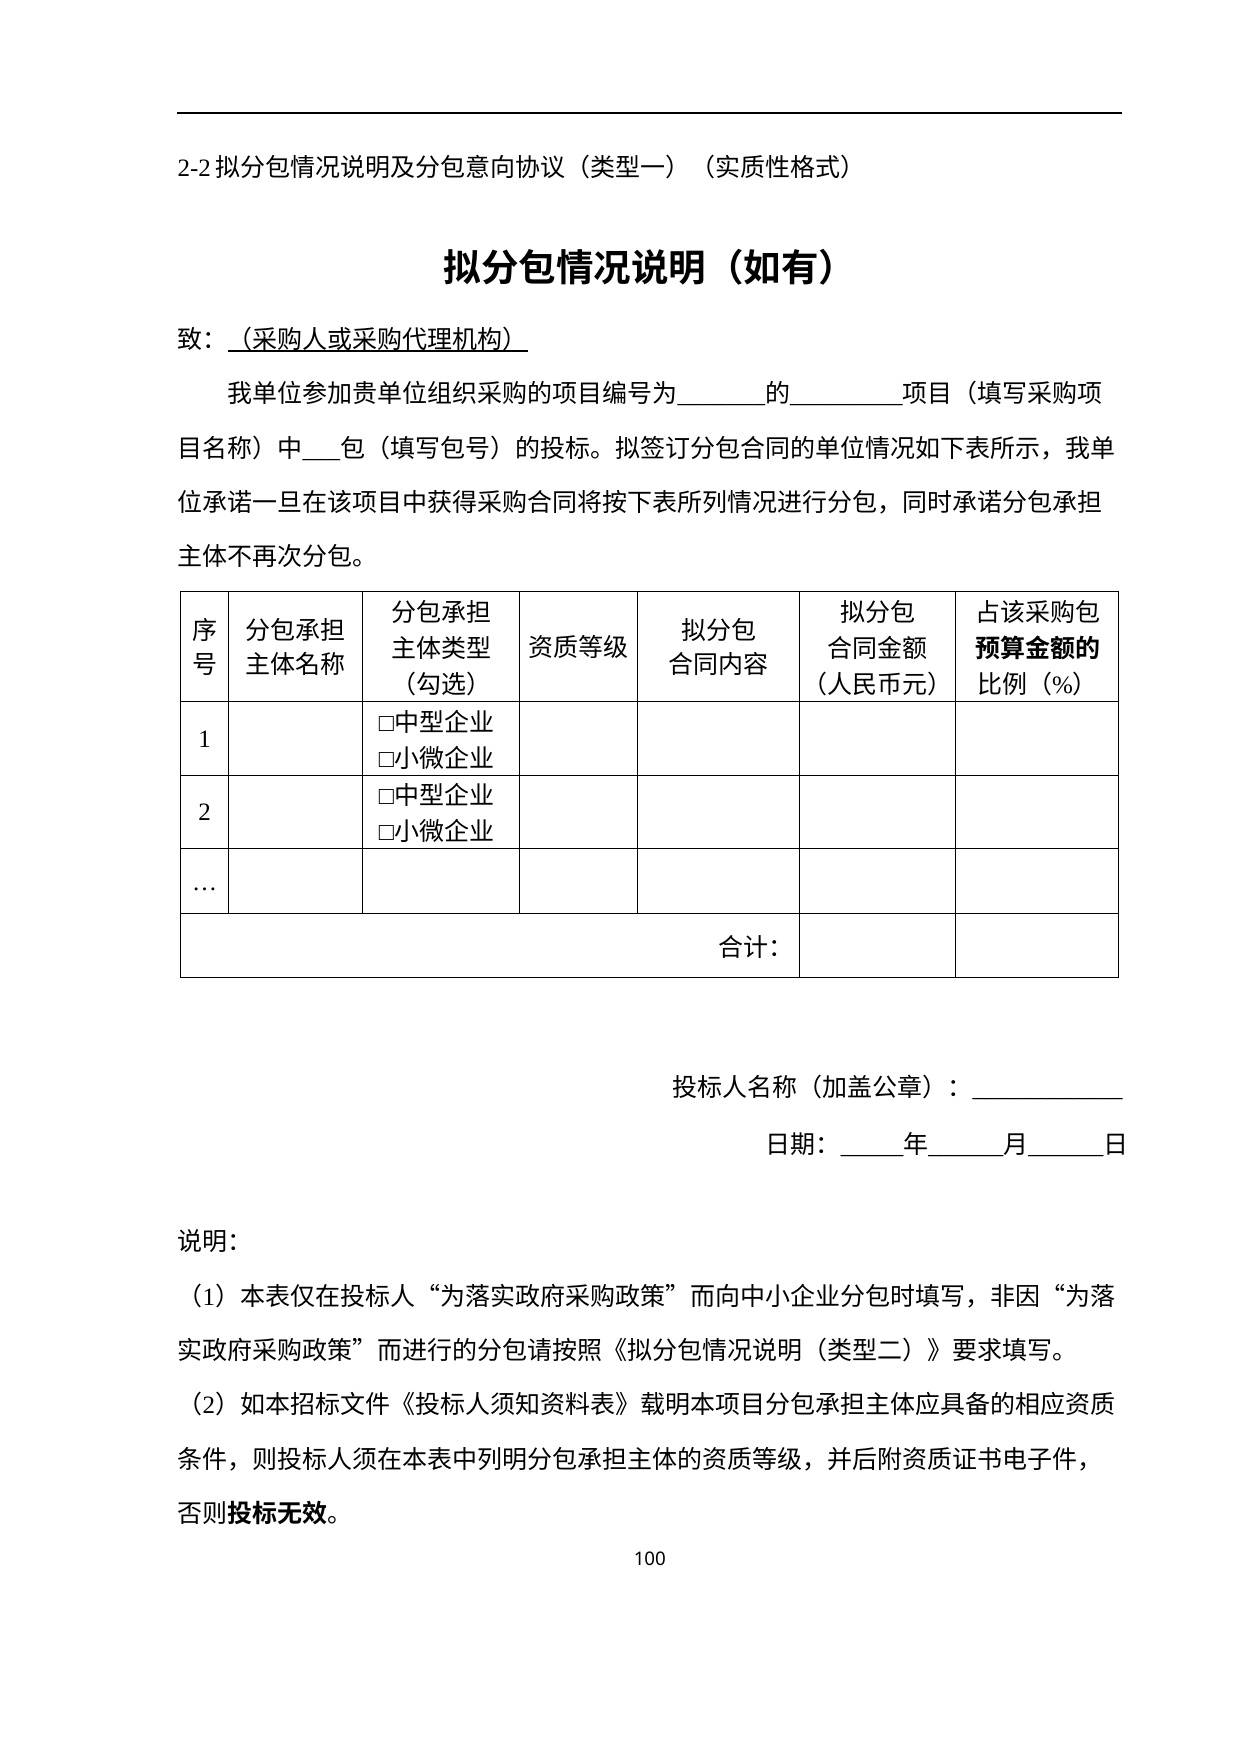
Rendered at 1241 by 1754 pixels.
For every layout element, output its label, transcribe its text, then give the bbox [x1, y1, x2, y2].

table_cell [956, 914, 1118, 977]
text 2-2拟分包情况说明及分包意向协议（类型一）（实质性格式） [177, 148, 1122, 184]
table_cell [520, 702, 637, 774]
table_header 占该采购包 预算金额的 比例（%） [956, 592, 1118, 701]
table_cell [520, 849, 637, 913]
text 致：（采购人或采购代理机构） [177, 319, 1122, 356]
text 日期：_____年______月______日 [177, 1124, 1128, 1160]
table_cell … [181, 849, 228, 913]
table_cell [638, 776, 799, 848]
text （2）如本招标文件《投标人须知资料表》载明本项目分包承担主体应具备的相应资质条件，则投标人须在本表中列明分包承担主体的资质等级，并后附资质证书电子件，否则投标无效。 [177, 1385, 1122, 1530]
table_cell [638, 849, 799, 913]
table_cell [800, 702, 955, 774]
table_cell [229, 849, 362, 913]
table_header 分包承担 主体类型 （勾选） [363, 592, 519, 701]
table_cell [363, 849, 519, 913]
table_cell 1 [181, 702, 228, 774]
text 拟分包情况说明（如有） [177, 238, 1122, 292]
table_cell [638, 702, 799, 774]
table_cell [800, 914, 955, 977]
text 我单位参加贵单位组织采购的项目编号为_______的_________项目（填写采购项目名称）中___包（填写包号）的投标。拟签订分包合同的单位情况如下表所示，我单位承诺一旦在该项目中获得采购合同将按下表所列情况进行分包，同时承诺分包承担主体不再次分包。 [177, 374, 1122, 573]
table_cell [956, 776, 1118, 848]
table_cell 2 [181, 776, 228, 848]
table_cell [229, 702, 362, 774]
table_header 资质等级 [520, 592, 637, 701]
text 投标人名称（加盖公章）：____________ [177, 1067, 1122, 1103]
table_header 序号 [181, 592, 228, 701]
table_header 分包承担 主体名称 [229, 592, 362, 701]
table_cell [800, 849, 955, 913]
table_cell 合计： [181, 914, 799, 977]
table_cell □中型企业 □小微企业 [363, 702, 519, 774]
text 说明： [177, 1222, 1122, 1258]
table_cell □中型企业 □小微企业 [363, 776, 519, 848]
table_cell [956, 849, 1118, 913]
table_header 拟分包 合同金额 （人民币元） [800, 592, 955, 701]
text （1）本表仅在投标人“为落实政府采购政策”而向中小企业分包时填写，非因“为落实政府采购政策”而进行的分包请按照《拟分包情况说明（类型二）》要求填写。 [177, 1276, 1122, 1367]
table_cell [229, 776, 362, 848]
table_cell [956, 702, 1118, 774]
table_cell [800, 776, 955, 848]
table_cell [520, 776, 637, 848]
table_header 拟分包 合同内容 [638, 592, 799, 701]
